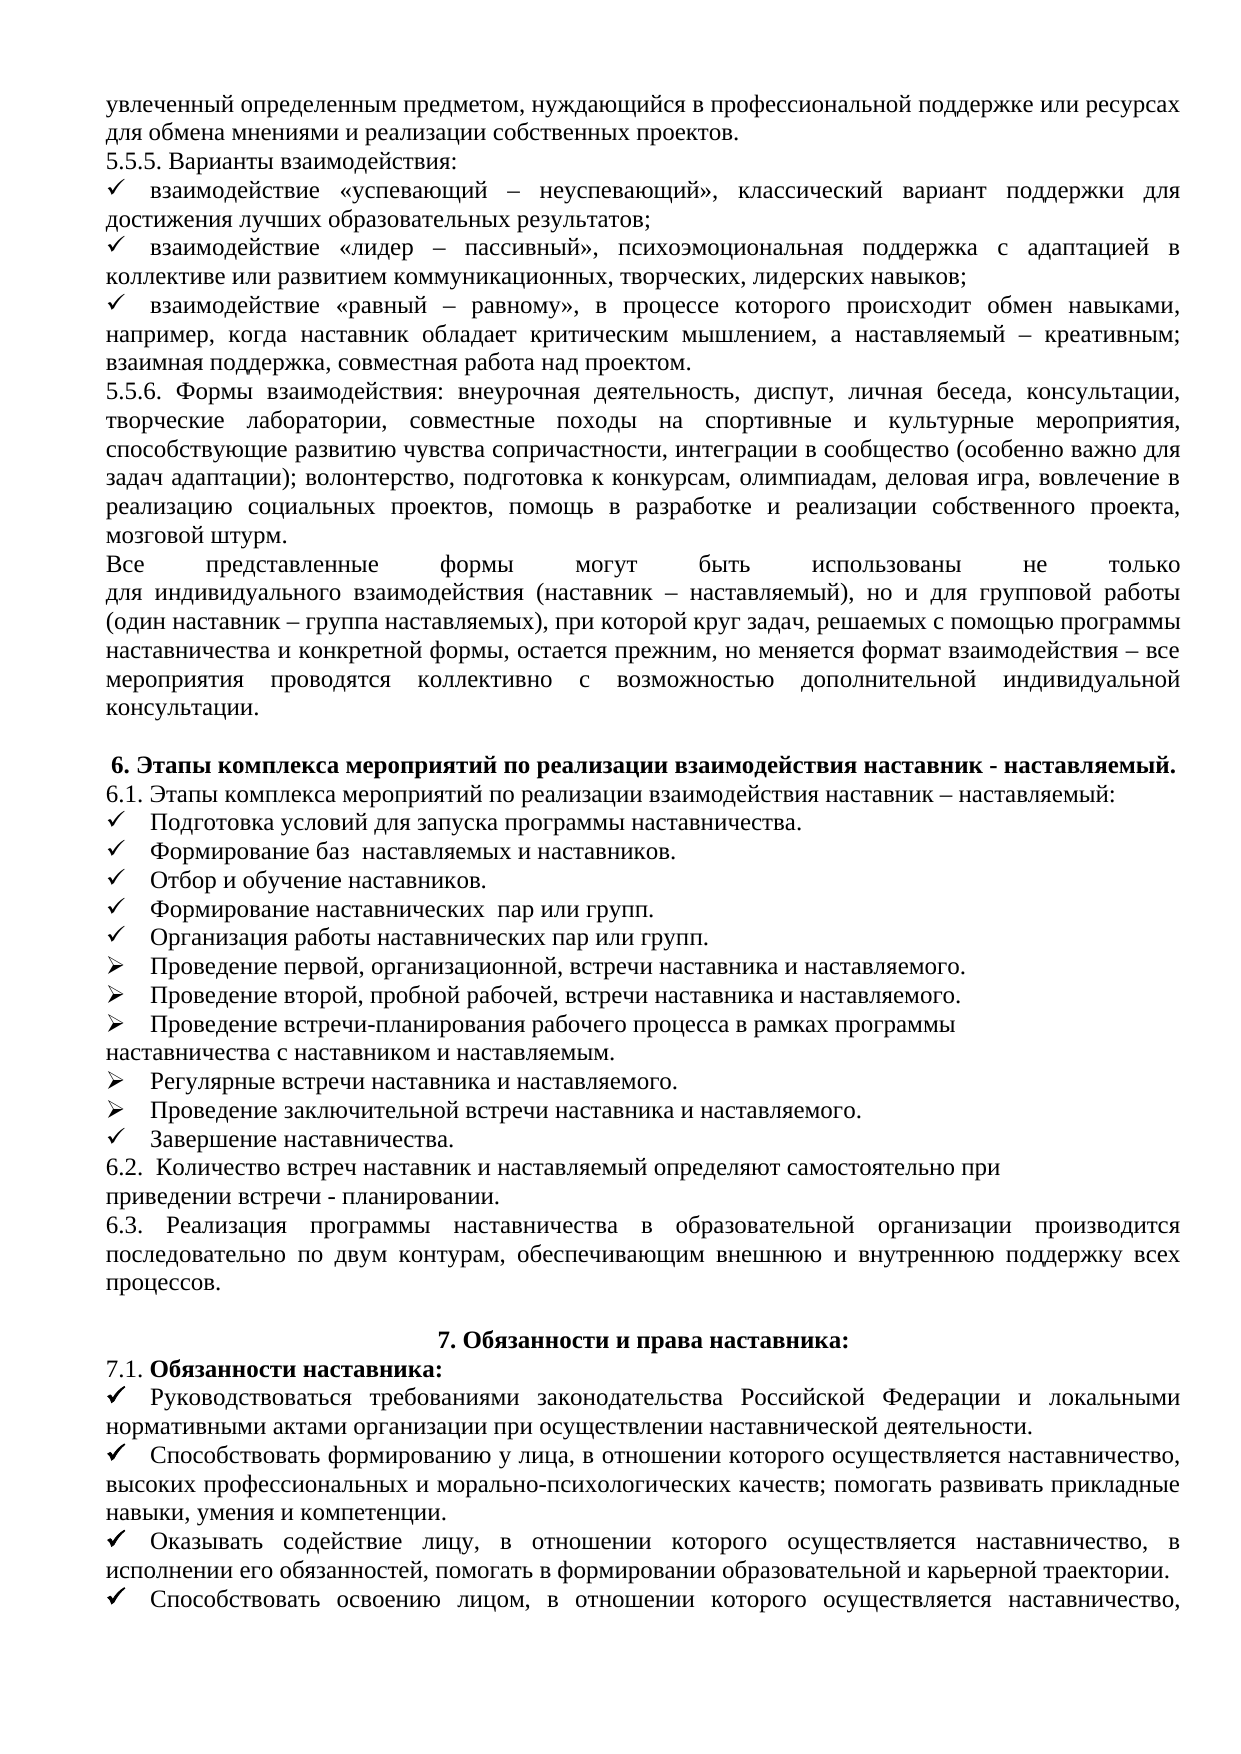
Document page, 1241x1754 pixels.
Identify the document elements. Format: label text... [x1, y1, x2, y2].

list Оказывать содействие лицу, в отношении которого осуществляется наставничество, в исполнении его обязанностей, помогать в формировании образовательной и карьерной траектории. [106, 1526, 1181, 1584]
text Все представленные формы могут быть использованы не только для индивидуального взаимодействия (наставник – наставляемый), но и для групповой работы (один наставник – группа наставляемых), при которой круг задач, решаемых с помощью программы наставничества и конкретной формы, остается прежним, но меняется формат взаимодействия – все мероприятия проводятся коллективно с возможностью дополнительной индивидуальной консультации. [106, 549, 1181, 721]
text 7. Обязанности и права наставника: [106, 1325, 1181, 1354]
text 6.2. Количество встреч наставник и наставляемый определяют самостоятельно при [106, 1152, 1181, 1181]
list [106, 1584, 1181, 1612]
list Проведение первой, организационной, встречи наставника и наставляемого. [106, 951, 1181, 980]
text 6.1. Этапы комплекса мероприятий по реализации взаимодействия наставник – наставляемый: [106, 779, 1181, 807]
list взаимодействие «успевающий – неуспевающий», классический вариант поддержки для достижения лучших образовательных результатов; [106, 175, 1181, 232]
text 5.5.5. Варианты взаимодействия: [106, 146, 1181, 175]
list Завершение наставничества. [106, 1124, 1181, 1152]
text 5.5.6. Формы взаимодействия: внеурочная деятельность, диспут, личная беседа, консультации, творческие лаборатории, совместные походы на спортивные и культурные мероприятия, способствующие развитию чувства сопричастности, интеграции в сообщество (особенно важно для задач адаптации); волонтерство, подготовка к конкурсам, олимпиадам, деловая игра, вовлечение в реализацию социальных проектов, помощь в разработке и реализации собственного проекта, мозговой штурм. [106, 376, 1181, 549]
text 6.3. Реализация программы наставничества в образовательной организации производится последовательно по двум контурам, обеспечивающим внешнюю и внутреннюю поддержку всех процессов. [106, 1210, 1181, 1296]
list Формирование наставнических пар или групп. [106, 894, 1181, 922]
list Регулярные встречи наставника и наставляемого. [106, 1066, 1181, 1095]
text 6. Этапы комплекса мероприятий по реализации взаимодействия наставник - наставляемый. [106, 750, 1181, 779]
list взаимодействие «лидер – пассивный», психоэмоциональная поддержка с адаптацией в коллективе или развитием коммуникационных, творческих, лидерских навыков; [106, 232, 1181, 290]
list Подготовка условий для запуска программы наставничества. [106, 807, 1181, 836]
text 7.1. Обязанности наставника: [106, 1354, 1181, 1382]
list Способствовать формированию у лица, в отношении которого осуществляется наставничество, высоких профессиональных и морально-психологических качеств; помогать развивать прикладные навыки, умения и компетенции. [106, 1440, 1181, 1526]
list Формирование баз наставляемых и наставников. [106, 836, 1181, 865]
list Проведение заключительной встречи наставника и наставляемого. [106, 1095, 1181, 1124]
list взаимодействие «равный – равному», в процессе которого происходит обмен навыками, например, когда наставник обладает критическим мышлением, а наставляемый – креативным; взаимная поддержка, совместная работа над проектом. [106, 290, 1181, 376]
list Проведение встречи-планирования рабочего процесса в рамках программы [106, 1009, 1181, 1037]
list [106, 89, 1181, 146]
list Отбор и обучение наставников. [106, 865, 1181, 894]
text наставничества с наставником и наставляемым. [106, 1037, 1181, 1066]
list Организация работы наставнических пар или групп. [106, 922, 1181, 951]
list Проведение второй, пробной рабочей, встречи наставника и наставляемого. [106, 980, 1181, 1009]
text приведении встречи - планировании. [106, 1181, 1181, 1210]
list Руководствоваться требованиями законодательства Российской Федерации и локальными нормативными актами организации при осуществлении наставнической деятельности. [106, 1382, 1181, 1440]
